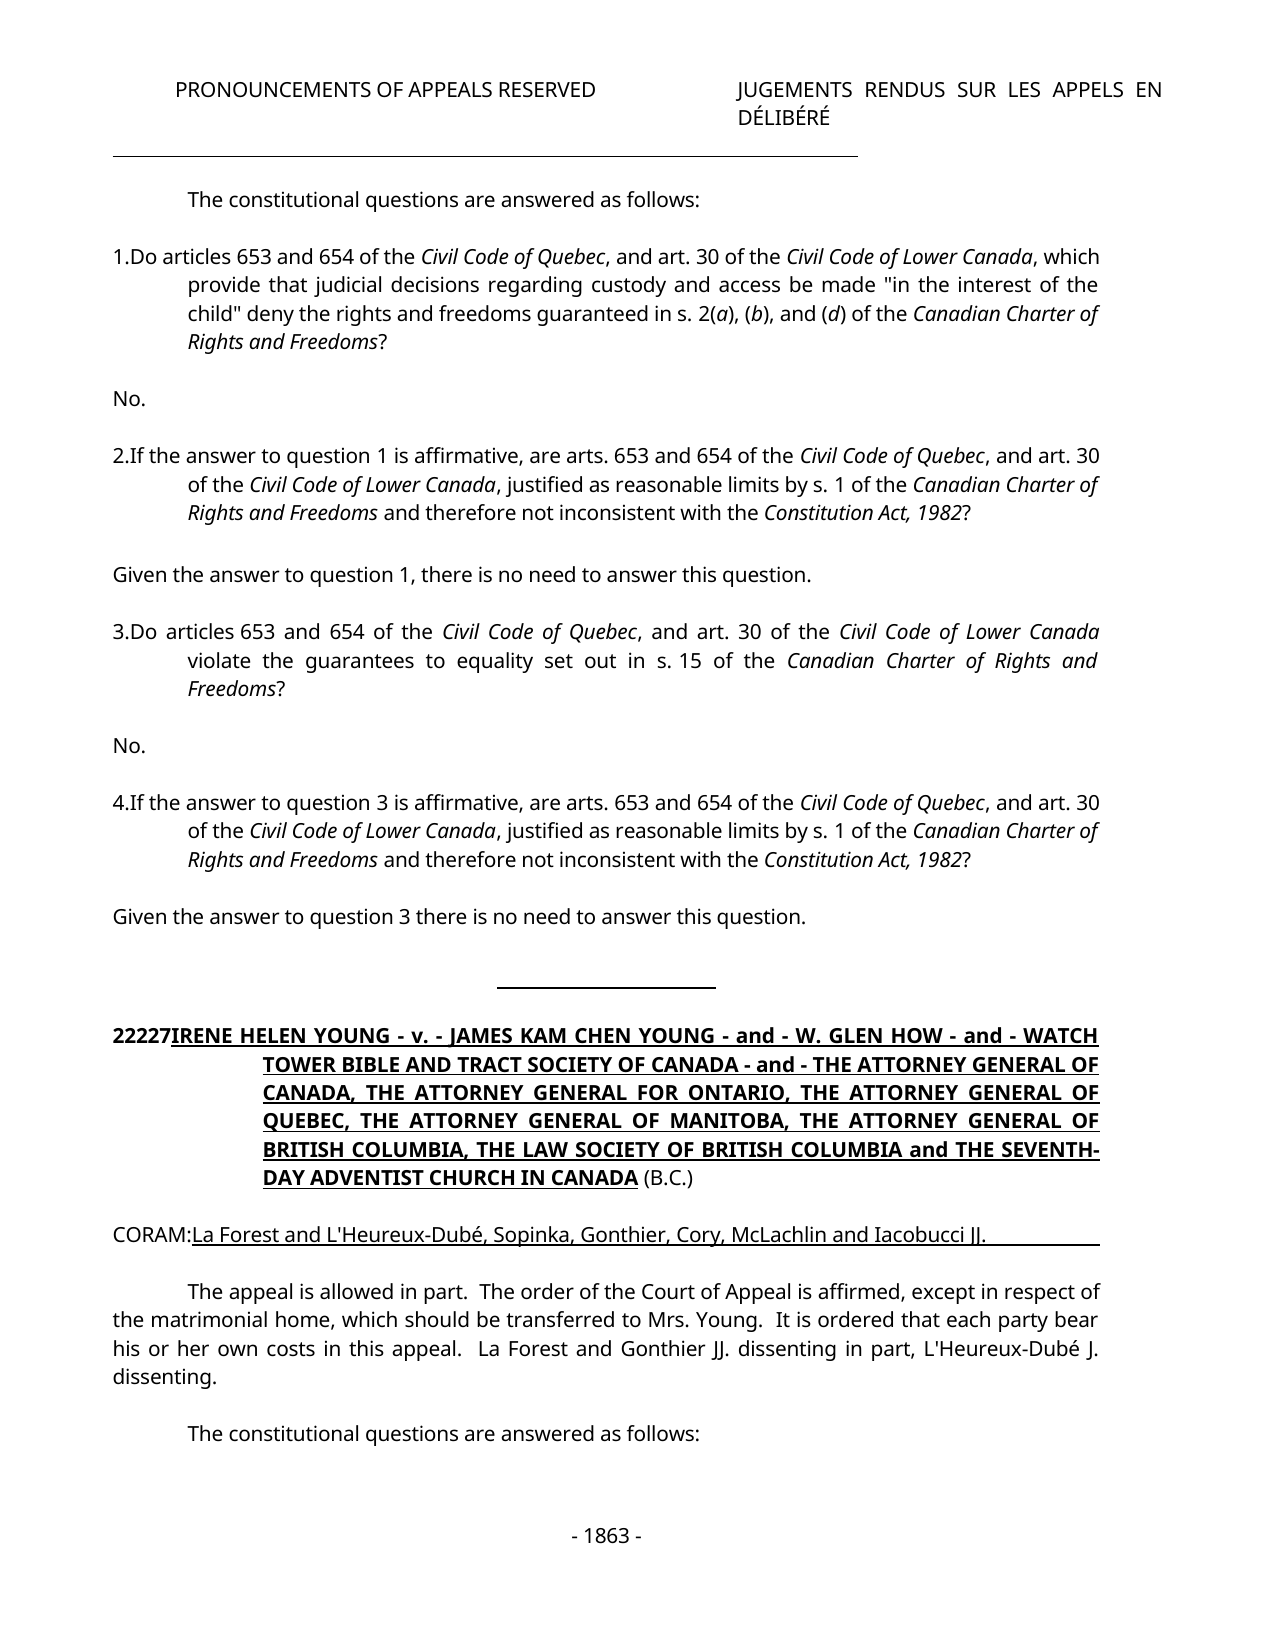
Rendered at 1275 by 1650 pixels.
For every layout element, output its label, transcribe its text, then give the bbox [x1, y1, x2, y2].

text The constitutional questions are answered as follows: [112, 1419, 1100, 1448]
text 22227IRENE HELEN YOUNG - v. - JAMES KAM CHEN YOUNG - and - W. GLEN HOW - and - WATCH TOWER BIBLE AND TRACT SOCIETY OF CANADA - and - THE ATTORNEY GENERAL OF CANADA, THE ATTORNEY GENERAL FOR ONTARIO, THE ATTORNEY GENERAL OF QUEBEC, THE ATTORNEY GENERAL OF MANITOBA, THE ATTORNEY GENERAL OF BRITISH COLUMBIA, THE LAW SOCIETY OF BRITISH COLUMBIA and THE SEVENTH-DAY ADVENTIST CHURCH IN CANADA (B.C.) [112, 1021, 1100, 1192]
text Given the answer to question 1, there is no need to answer this question. [112, 561, 1025, 589]
text 3.Do articles 653 and 654 of the Civil Code of Quebec, and art. 30 of the Civil Code of Lower Canada violate the guarantees to equality set out in s. 15 of the Canadian Charter of Rights and Freedoms? [112, 617, 1100, 703]
text No. [112, 384, 1025, 413]
text Given the answer to question 3 there is no need to answer this question. [112, 902, 1025, 930]
text No. [112, 731, 1025, 760]
text The appeal is allowed in part. The order of the Court of Appeal is affirmed, except in respect of the matrimonial home, which should be transferred to Mrs. Young. It is ordered that each party bear his or her own costs in this appeal. La Forest and Gonthier JJ. dissenting in part, L'Heureux-Dubé J. dissenting. [112, 1277, 1100, 1391]
text CORAM:La Forest and L'Heureux-Dubé, Sopinka, Gonthier, Cory, McLachlin and Iacobucci JJ. [112, 1220, 1100, 1249]
text 4.If the answer to question 3 is affirmative, are arts. 653 and 654 of the Civil Code of Quebec, and art. 30 of the Civil Code of Lower Canada, justified as reasonable limits by s. 1 of the Canadian Charter of Rights and Freedoms and therefore not inconsistent with the Constitution Act, 1982? [112, 788, 1100, 873]
text The constitutional questions are answered as follows: [112, 185, 1100, 214]
text 1.Do articles 653 and 654 of the Civil Code of Quebec, and art. 30 of the Civil Code of Lower Canada, which provide that judicial decisions regarding custody and access be made "in the interest of the child" deny the rights and freedoms guaranteed in s. 2(a), (b), and (d) of the Canadian Charter of Rights and Freedoms? [112, 242, 1100, 356]
text 2.If the answer to question 1 is affirmative, are arts. 653 and 654 of the Civil Code of Quebec, and art. 30 of the Civil Code of Lower Canada, justified as reasonable limits by s. 1 of the Canadian Charter of Rights and Freedoms and therefore not inconsistent with the Constitution Act, 1982? [112, 441, 1100, 527]
